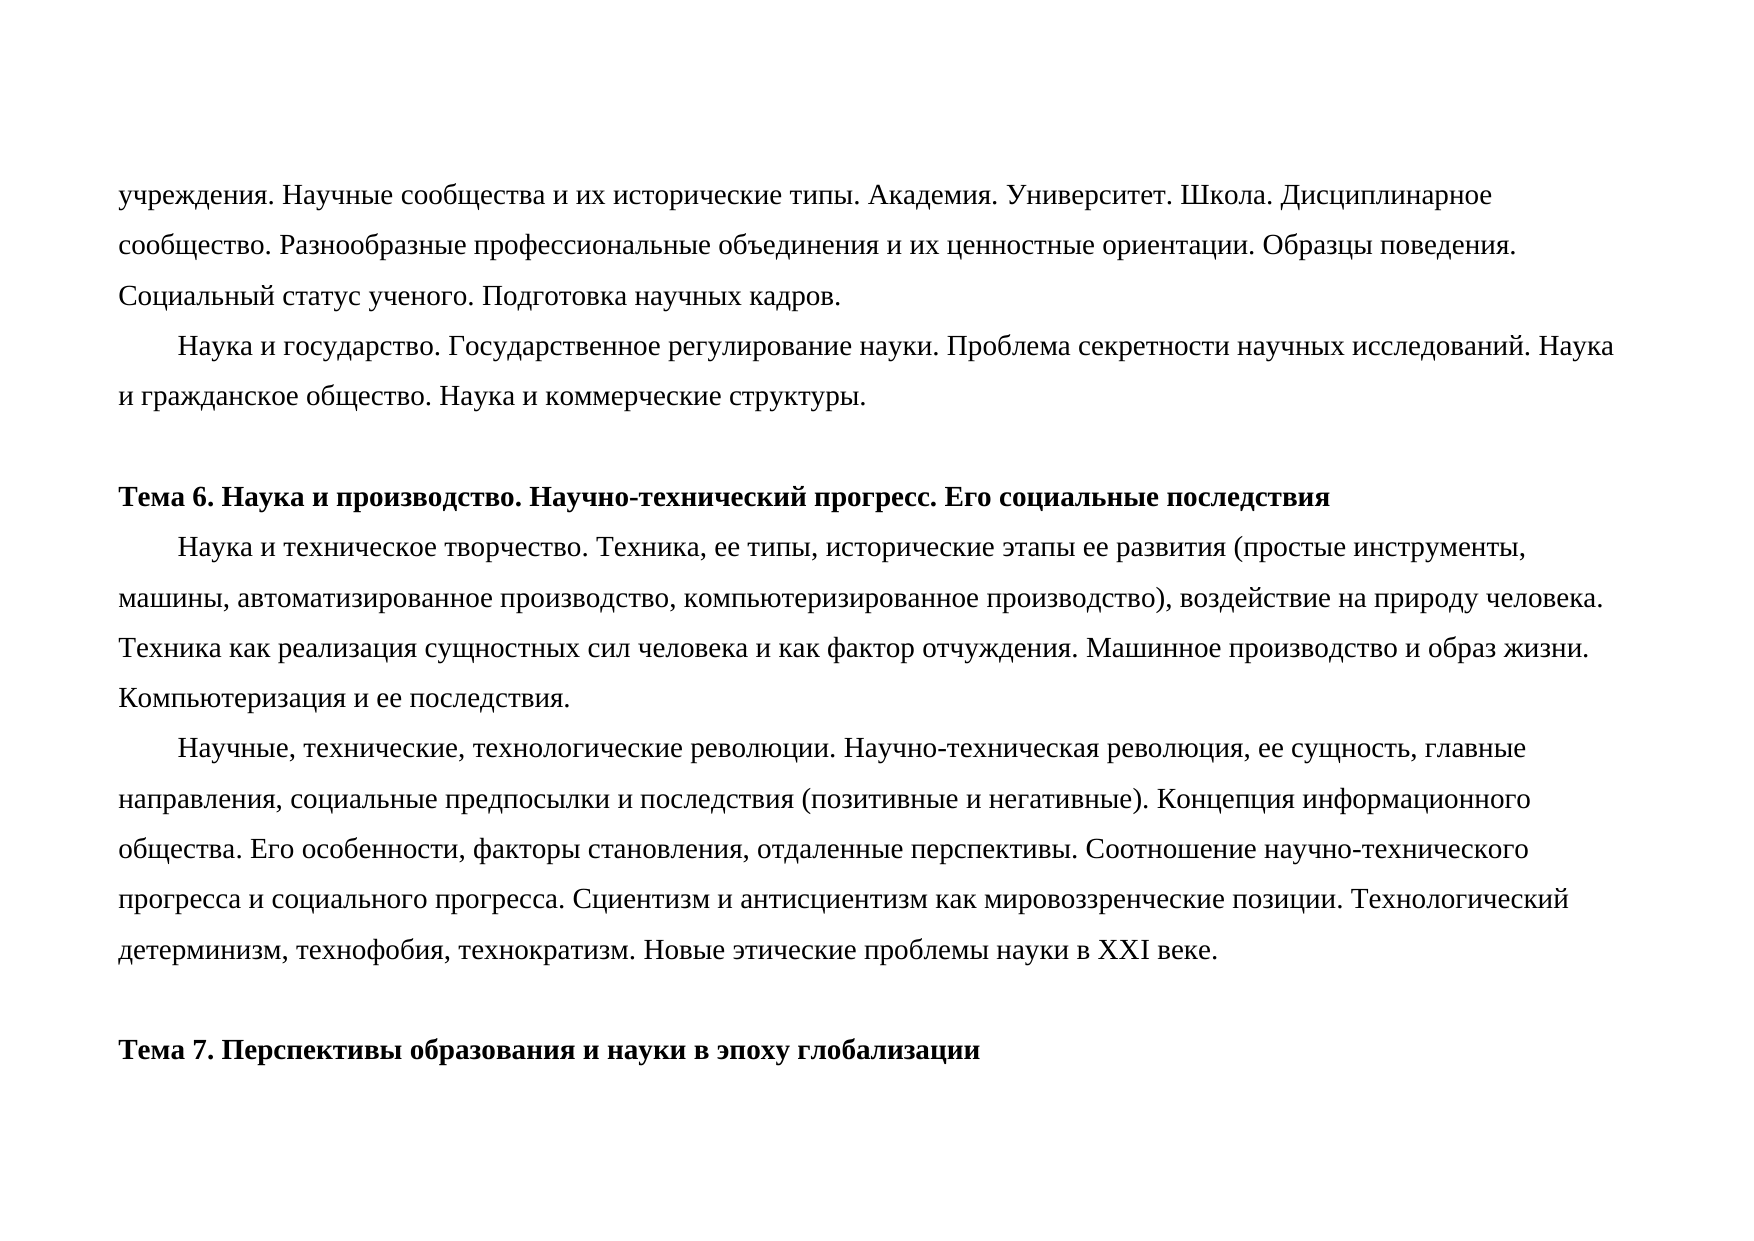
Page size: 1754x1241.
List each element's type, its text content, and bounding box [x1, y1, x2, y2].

text Наука и техническое творчество. Техника, ее типы, исторические этапы ее развития (простые инструменты, машины, автоматизированное производство, компьютеризированное производство), воздействие на природу человека. Техника как реализация сущностных сил человека и как фактор отчуждения. Машинное производство и образ жизни. Компьютеризация и ее последствия. [118, 529, 1636, 714]
text Научные, технические, технологические революции. Научно-техническая революция, ее сущность, главные направления, социальные предпосылки и последствия (позитивные и негативные). Концепция информационного общества. Его особенности, факторы становления, отдаленные перспективы. Соотношение научно-технического прогресса и социального прогресса. Сциентизм и антисциентизм как мировоззренческие позиции. Технологический детерминизм, технофобия, технократизм. Новые этические проблемы науки в ХХI веке. [118, 731, 1636, 965]
text Тема 6. Наука и производство. Научно-технический прогресс. Его социальные последствия [118, 479, 1636, 513]
text Наука и государство. Государственное регулирование науки. Проблема секретности научных исследований. Наука и гражданское общество. Наука и коммерческие структуры. [118, 328, 1636, 412]
text Тема 7. Перспективы образования и науки в эпоху глобализации [118, 1032, 1636, 1066]
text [118, 177, 1636, 311]
